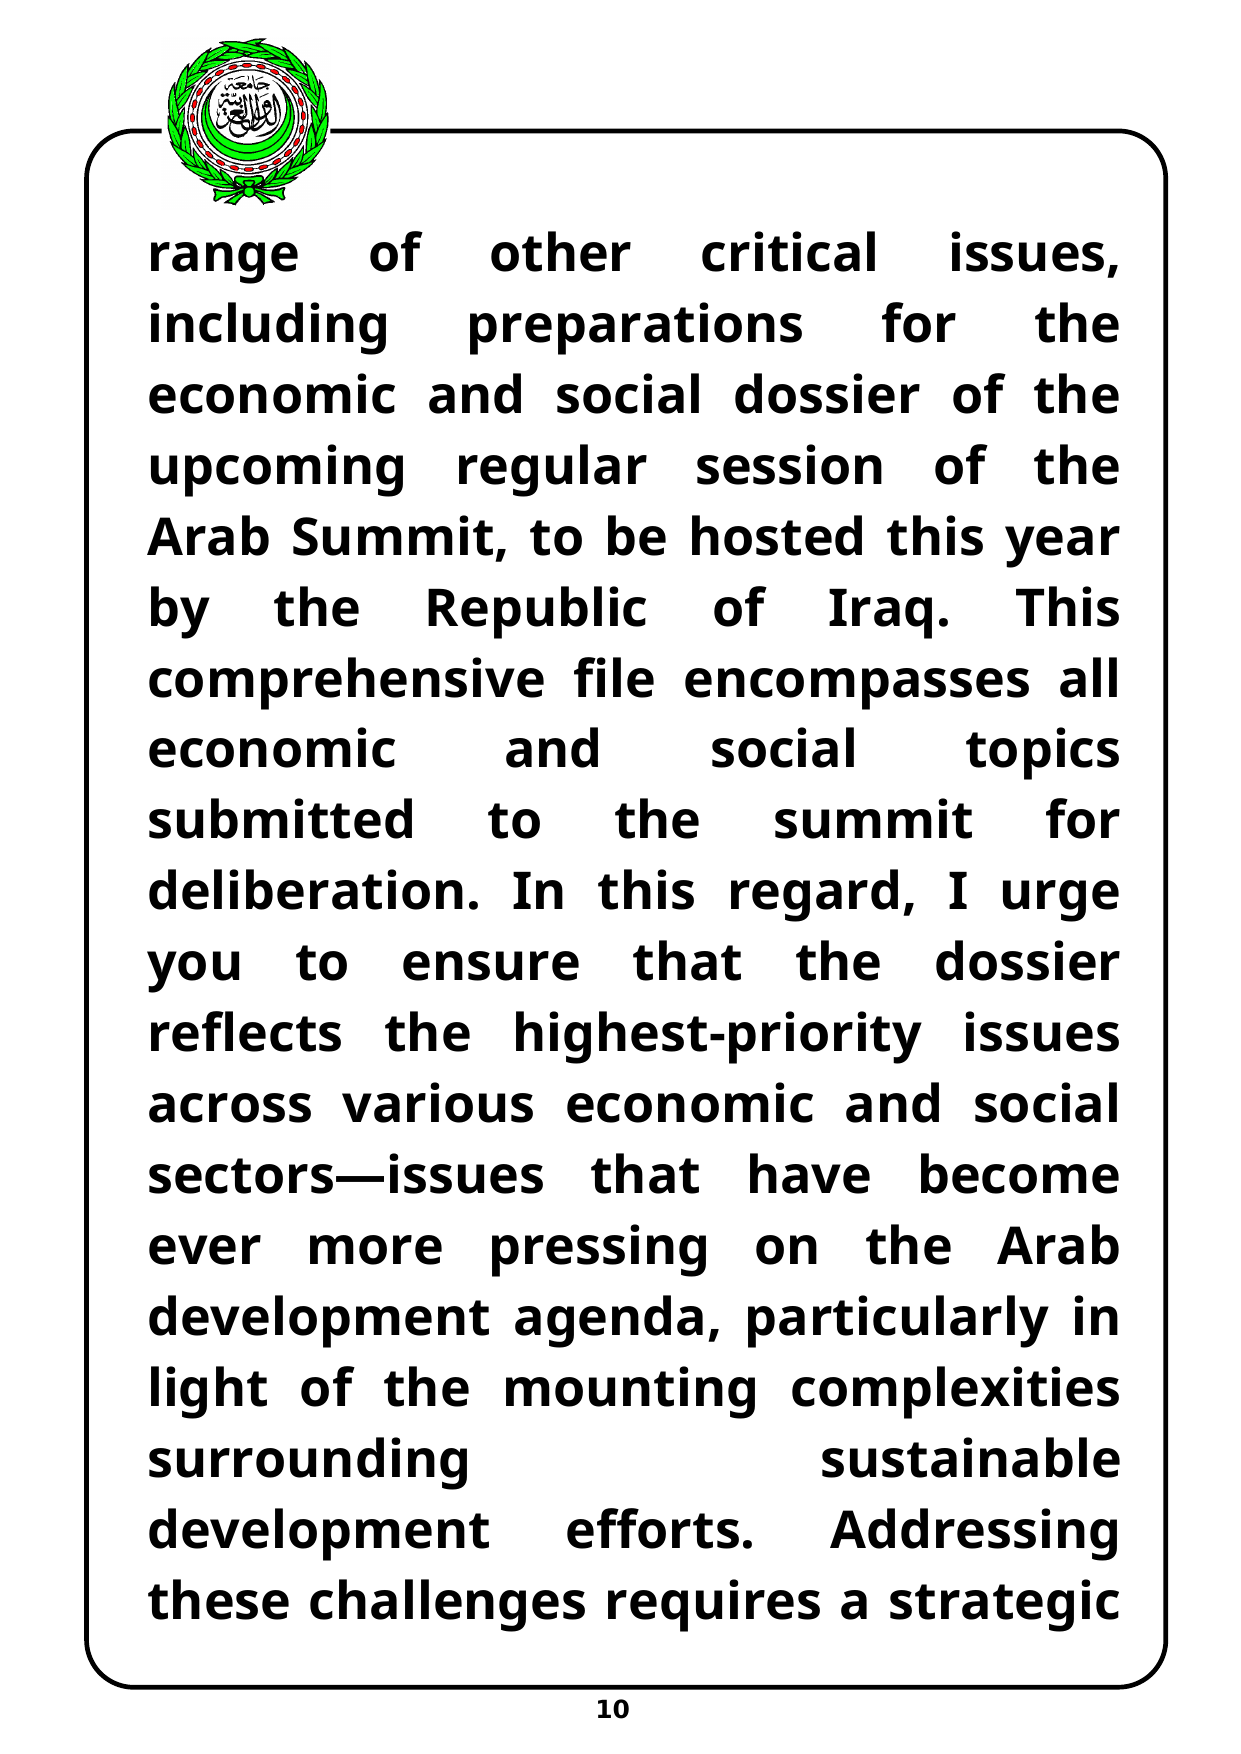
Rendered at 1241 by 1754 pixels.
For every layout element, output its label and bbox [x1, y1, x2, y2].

text [147, 216, 1122, 1634]
